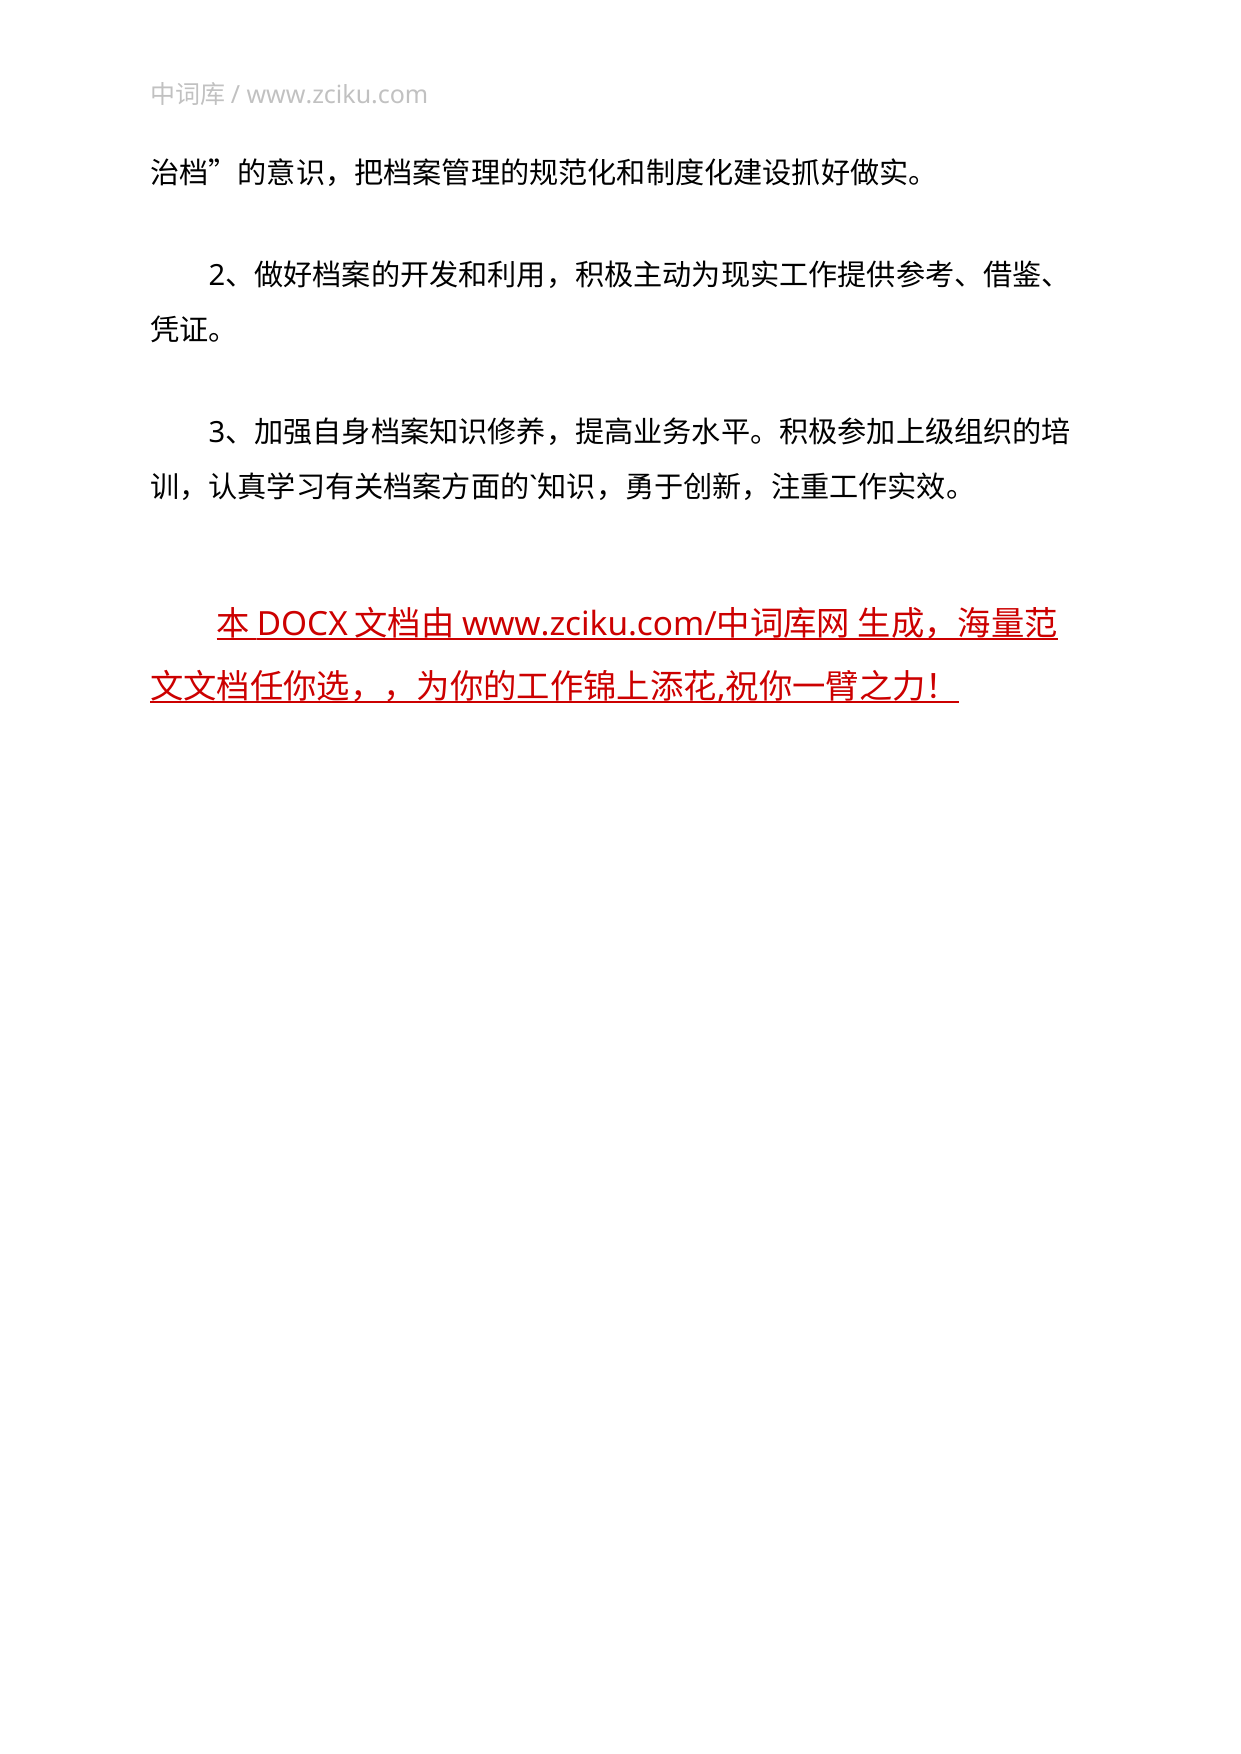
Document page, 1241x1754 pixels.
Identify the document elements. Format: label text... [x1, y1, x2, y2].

text 3、加强自身档案知识修养，提高业务水平。积极参加上级组织的培训，认真学习有关档案方面的`知识，勇于创新，注重工作实效。 [150, 408, 1090, 506]
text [150, 150, 1090, 192]
text 2、做好档案的开发和利用，积极主动为现实工作提供参考、借鉴、凭证。 [150, 252, 1090, 349]
text 本DOCX文档由 www.zciku.com/中词库网 生成，海量范文文档任你选，，为你的工作锦上添花,祝你一臂之力！ [150, 597, 1090, 708]
